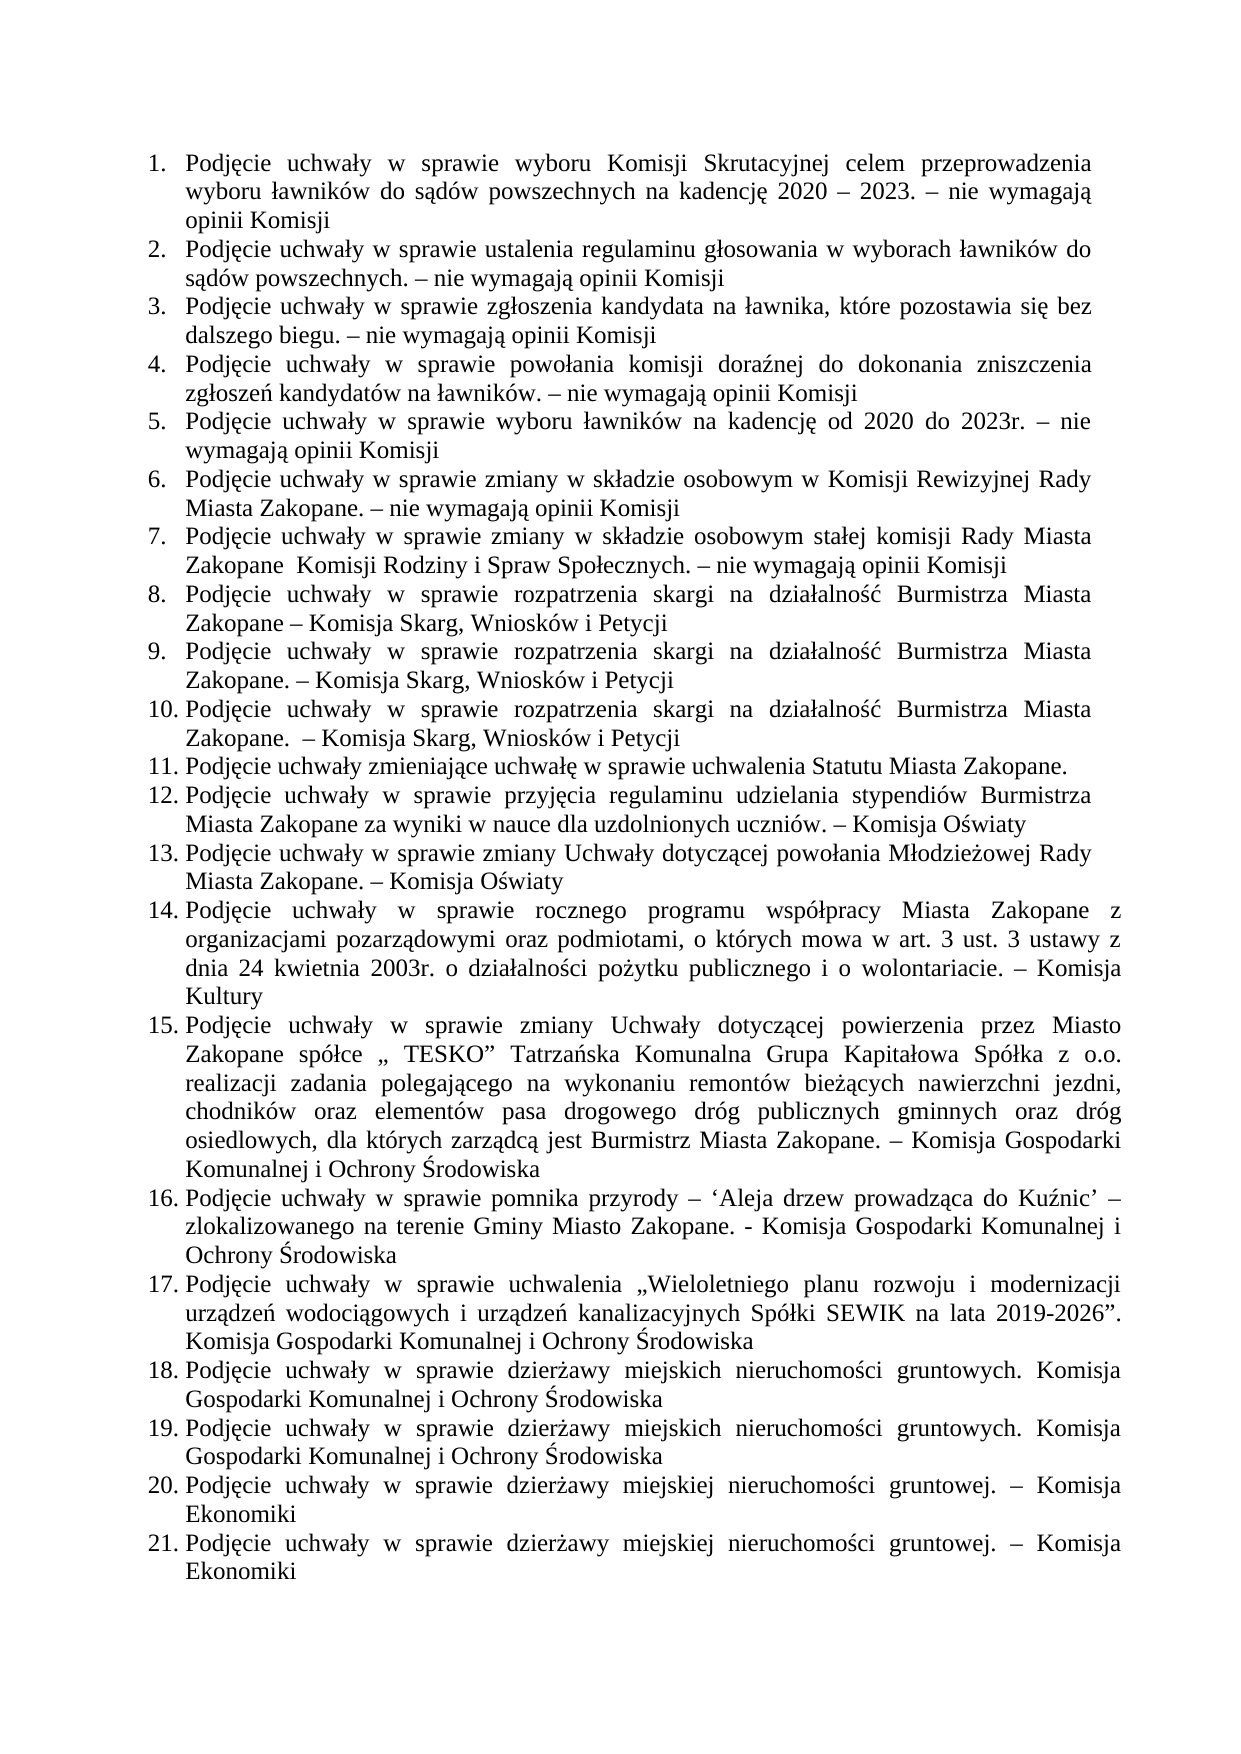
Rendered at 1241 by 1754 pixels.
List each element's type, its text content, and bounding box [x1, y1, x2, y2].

list Podjęcie uchwały w sprawie wyboru ławników na kadencję od 2020 do 2023r. – nie wymagają opinii Komisji [148, 406, 1093, 464]
list Podjęcie uchwały w sprawie zmiany Uchwały dotyczącej powołania Młodzieżowej Rady Miasta Zakopane. – Komisja Oświaty [148, 838, 1093, 895]
list Podjęcie uchwały zmieniające uchwałę w sprawie uchwalenia Statutu Miasta Zakopane. [148, 751, 1093, 780]
list Podjęcie uchwały w sprawie dzierżawy miejskiej nieruchomości gruntowej. – Komisja Ekonomiki [148, 1470, 1122, 1528]
list Podjęcie uchwały w sprawie wyboru Komisji Skrutacyjnej celem przeprowadzenia wyboru ławników do sądów powszechnych na kadencję 2020 – 2023. – nie wymagają opinii Komisji [148, 148, 1093, 234]
list Podjęcie uchwały w sprawie zmiany Uchwały dotyczącej powierzenia przez Miasto Zakopane spółce „ TESKO” Tatrzańska Komunalna Grupa Kapitałowa Spółka z o.o. realizacji zadania polegającego na wykonaniu remontów bieżących nawierzchni jezdni, chodników oraz elementów pasa drogowego dróg publicznych gminnych oraz dróg osiedlowych, dla których zarządcą jest Burmistrz Miasta Zakopane. – Komisja Gospodarki Komunalnej i Ochrony Środowiska [148, 1010, 1122, 1183]
list Podjęcie uchwały w sprawie rozpatrzenia skargi na działalność Burmistrza Miasta Zakopane. – Komisja Skarg, Wniosków i Petycji [148, 694, 1093, 751]
list Podjęcie uchwały w sprawie przyjęcia regulaminu udzielania stypendiów Burmistrza Miasta Zakopane za wyniki w nauce dla uzdolnionych uczniów. – Komisja Oświaty [148, 780, 1093, 838]
list Podjęcie uchwały w sprawie pomnika przyrody – ‘Aleja drzew prowadząca do Kuźnic’ – zlokalizowanego na terenie Gminy Miasto Zakopane. - Komisja Gospodarki Komunalnej i Ochrony Środowiska [148, 1183, 1122, 1269]
list Podjęcie uchwały w sprawie dzierżawy miejskich nieruchomości gruntowych. Komisja Gospodarki Komunalnej i Ochrony Środowiska [148, 1355, 1122, 1413]
list Podjęcie uchwały w sprawie uchwalenia „Wieloletniego planu rozwoju i modernizacji urządzeń wodociągowych i urządzeń kanalizacyjnych Spółki SEWIK na lata 2019-2026”. Komisja Gospodarki Komunalnej i Ochrony Środowiska [148, 1269, 1122, 1355]
list Podjęcie uchwały w sprawie zmiany w składzie osobowym w Komisji Rewizyjnej Rady Miasta Zakopane. – nie wymagają opinii Komisji [148, 464, 1093, 521]
list Podjęcie uchwały w sprawie powołania komisji doraźnej do dokonania zniszczenia zgłoszeń kandydatów na ławników. – nie wymagają opinii Komisji [148, 349, 1093, 406]
list Podjęcie uchwały w sprawie dzierżawy miejskich nieruchomości gruntowych. Komisja Gospodarki Komunalnej i Ochrony Środowiska [148, 1413, 1122, 1470]
list Podjęcie uchwały w sprawie zgłoszenia kandydata na ławnika, które pozostawia się bez dalszego biegu. – nie wymagają opinii Komisji [148, 291, 1093, 349]
list Podjęcie uchwały w sprawie ustalenia regulaminu głosowania w wyborach ławników do sądów powszechnych. – nie wymagają opinii Komisji [148, 234, 1093, 291]
list Podjęcie uchwały w sprawie rozpatrzenia skargi na działalność Burmistrza Miasta Zakopane. – Komisja Skarg, Wniosków i Petycji [148, 636, 1093, 694]
list Podjęcie uchwały w sprawie rocznego programu współpracy Miasta Zakopane z organizacjami pozarządowymi oraz podmiotami, o których mowa w art. 3 ust. 3 ustawy z dnia 24 kwietnia 2003r. o działalności pożytku publicznego i o wolontariacie. – Komisja Kultury [148, 895, 1122, 1010]
list Podjęcie uchwały w sprawie zmiany w składzie osobowym stałej komisji Rady Miasta Zakopane Komisji Rodziny i Spraw Społecznych. – nie wymagają opinii Komisji [148, 521, 1093, 579]
list Podjęcie uchwały w sprawie rozpatrzenia skargi na działalność Burmistrza Miasta Zakopane – Komisja Skarg, Wniosków i Petycji [148, 579, 1093, 636]
list Podjęcie uchwały w sprawie dzierżawy miejskiej nieruchomości gruntowej. – Komisja Ekonomiki [148, 1528, 1122, 1585]
